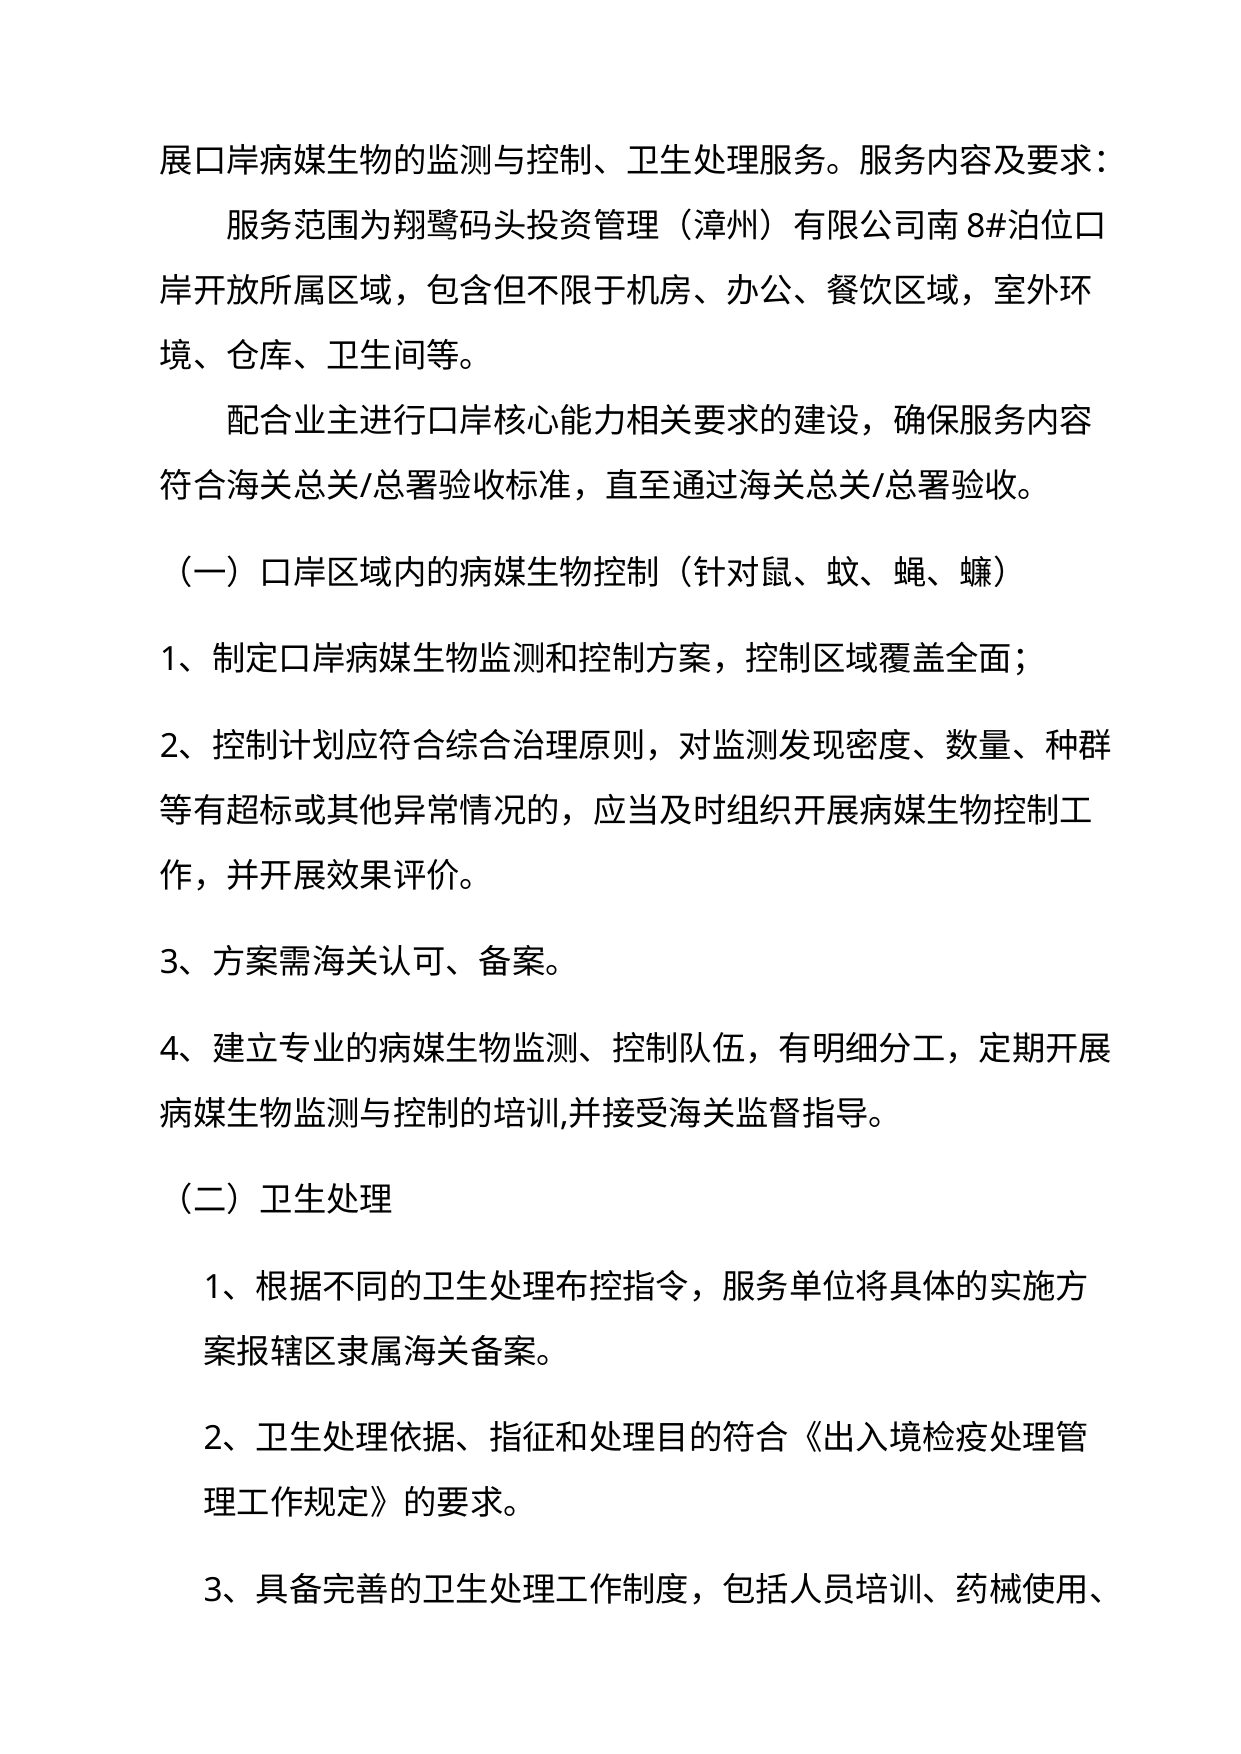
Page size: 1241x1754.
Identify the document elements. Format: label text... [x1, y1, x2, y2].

text （二）卫生处理 [159, 1165, 1122, 1230]
list 控制计划应符合综合治理原则，对监测发现密度、数量、种群等有超标或其他异常情况的，应当及时组织开展病媒生物控制工作，并开展效果评价。 [159, 710, 1122, 905]
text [159, 126, 1122, 191]
list 制定口岸病媒生物监测和控制方案，控制区域覆盖全面； [159, 624, 1122, 689]
list 方案需海关认可、备案。 [159, 927, 1122, 992]
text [203, 1554, 1122, 1619]
text 2、卫生处理依据、指征和处理目的符合《出入境检疫处理管理工作规定》的要求。 [203, 1403, 1122, 1533]
text 配合业主进行口岸核心能力相关要求的建设，确保服务内容符合海关总关/总署验收标准，直至通过海关总关/总署验收。 [159, 386, 1122, 516]
text 1、根据不同的卫生处理布控指令，服务单位将具体的实施方案报辖区隶属海关备案。 [203, 1251, 1122, 1381]
text 服务范围为翔鹭码头投资管理（漳州）有限公司南8#泊位口岸开放所属区域，包含但不限于机房、办公、餐饮区域，室外环境、仓库、卫生间等。 [159, 191, 1122, 386]
list 建立专业的病媒生物监测、控制队伍，有明细分工，定期开展病媒生物监测与控制的培训,并接受海关监督指导。 [159, 1013, 1122, 1143]
text （一）口岸区域内的病媒生物控制（针对鼠、蚊、蝇、蠊） [159, 537, 1122, 602]
